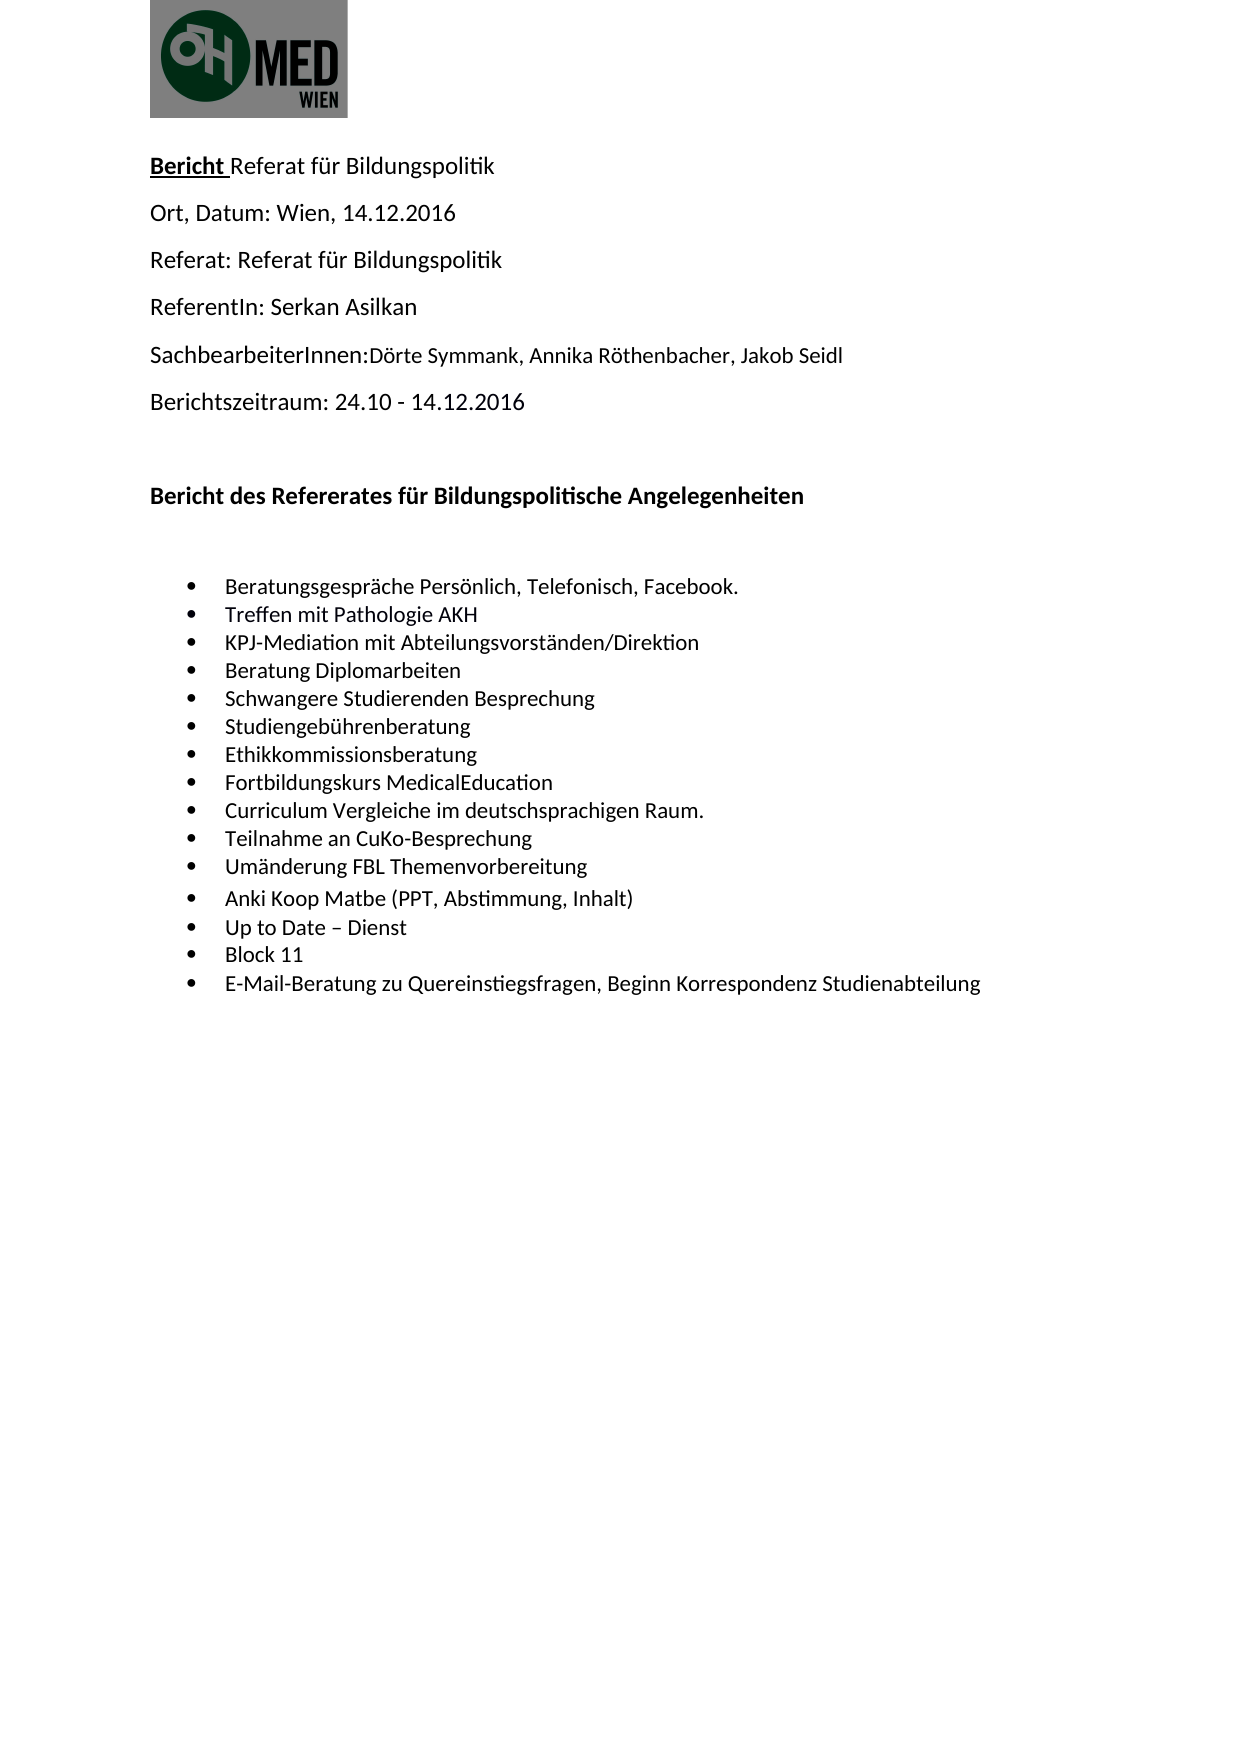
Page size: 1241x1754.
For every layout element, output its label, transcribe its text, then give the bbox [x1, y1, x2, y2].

text Bericht Referat für Bildungspolitik [150, 150, 1090, 181]
text Bericht des Refererates für Bildungspolitische Angelegenheiten [150, 480, 1090, 511]
list Treffen mit Pathologie AKH [187, 600, 1090, 628]
text Berichtszeitraum: 24.10 - 14.12.2016 [150, 386, 1090, 416]
text Ort, Datum: Wien, 14.12.2016 [150, 197, 1090, 228]
list Up to Date – Dienst [187, 913, 1090, 941]
list Curriculum Vergleiche im deutschsprachigen Raum. [187, 796, 1090, 824]
text SachbearbeiterInnen:Dörte Symmank, Annika Röthenbacher, Jakob Seidl [150, 339, 1090, 369]
list Beratungsgespräche Persönlich, Telefonisch, Facebook. [187, 572, 1090, 600]
text Referat: Referat für Bildungspolitik [150, 244, 1090, 275]
list E-Mail-Beratung zu Quereinstiegsfragen, Beginn Korrespondenz Studienabteilung [187, 969, 1090, 997]
text ReferentIn: Serkan Asilkan [150, 292, 1090, 322]
list Anki Koop Matbe (PPT, Abstimmung, Inhalt) [187, 884, 1090, 913]
list Schwangere Studierenden Besprechung [187, 684, 1090, 712]
list Beratung Diplomarbeiten [187, 656, 1090, 684]
list KPJ-Mediation mit Abteilungsvorständen/Direktion [187, 628, 1090, 656]
list Umänderung FBL Themenvorbereitung [187, 852, 1090, 880]
list Teilnahme an CuKo-Besprechung [187, 824, 1090, 852]
list Block 11 [187, 941, 1090, 969]
list Ethikkommissionsberatung [187, 740, 1090, 768]
list Fortbildungskurs MedicalEducation [187, 768, 1090, 796]
list Studiengebührenberatung [187, 712, 1090, 740]
